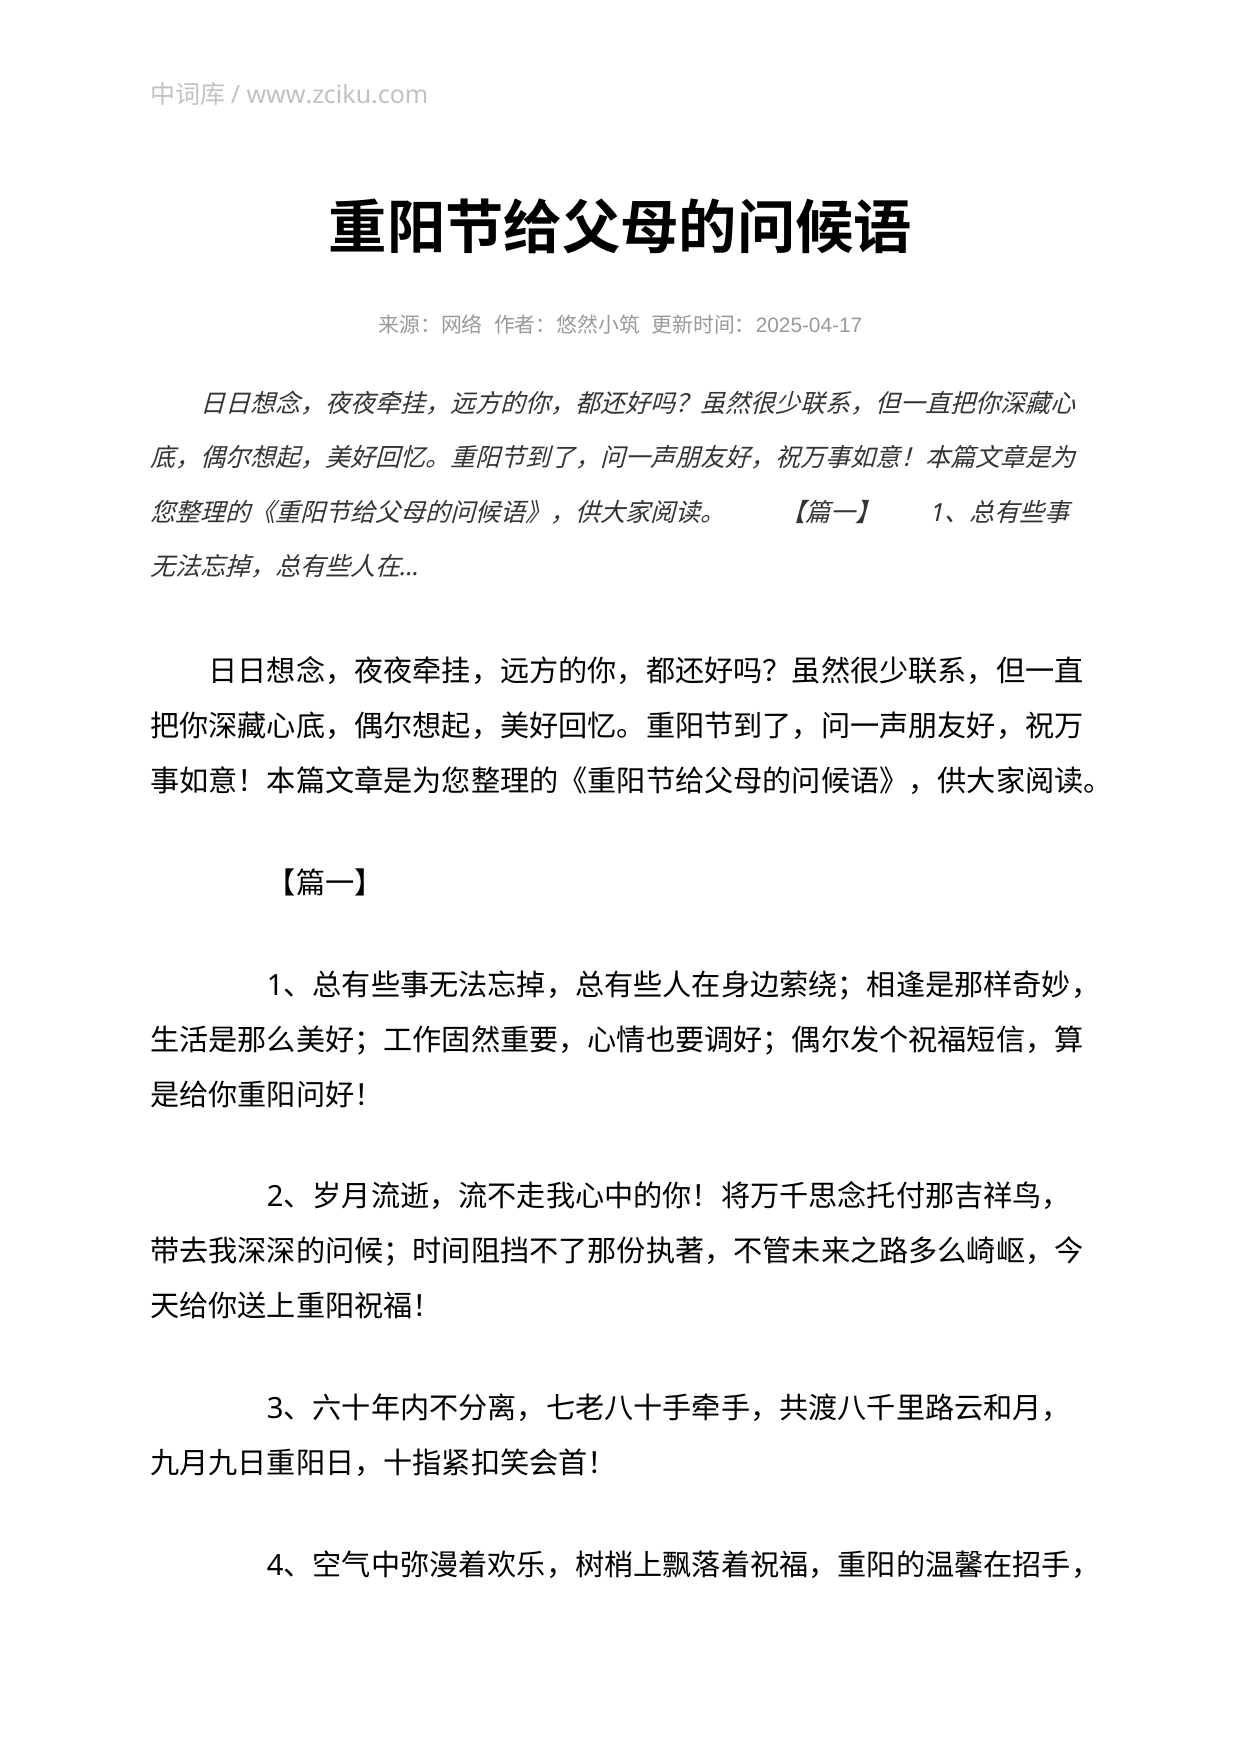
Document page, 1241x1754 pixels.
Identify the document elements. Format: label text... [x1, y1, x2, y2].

text 1、总有些事无法忘掉，总有些人在身边萦绕；相逢是那样奇妙，生活是那么美好；工作固然重要，心情也要调好；偶尔发个祝福短信，算是给你重阳问好！ [150, 961, 1090, 1113]
text 来源：网络 作者：悠然小筑 更新时间：2025-04-17 [150, 313, 1090, 337]
text 日日想念，夜夜牵挂，远方的你，都还好吗？虽然很少联系，但一直把你深藏心底，偶尔想起，美好回忆。重阳节到了，问一声朋友好，祝万事如意！本篇文章是为您整理的《重阳节给父母的问候语》，供大家阅读。 [150, 648, 1090, 800]
text 3、六十年内不分离，七老八十手牵手，共渡八千里路云和月，九月九日重阳日，十指紧扣笑会首！ [150, 1384, 1090, 1482]
text 2、岁月流逝，流不走我心中的你！将万千思念托付那吉祥鸟，带去我深深的问候；时间阻挡不了那份执著，不管未来之路多么崎岖，今天给你送上重阳祝福！ [150, 1173, 1090, 1325]
text 【篇一】 [150, 859, 1090, 902]
text 日日想念，夜夜牵挂，远方的你，都还好吗？虽然很少联系，但一直把你深藏心底，偶尔想起，美好回忆。重阳节到了，问一声朋友好，祝万事如意！本篇文章是为您整理的《重阳节给父母的问候语》，供大家阅读。 【篇一】 1、总有些事无法忘掉，总有些人在... [150, 383, 1090, 583]
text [150, 1541, 1090, 1584]
subtitle 重阳节给父母的问候语 [150, 181, 1090, 266]
